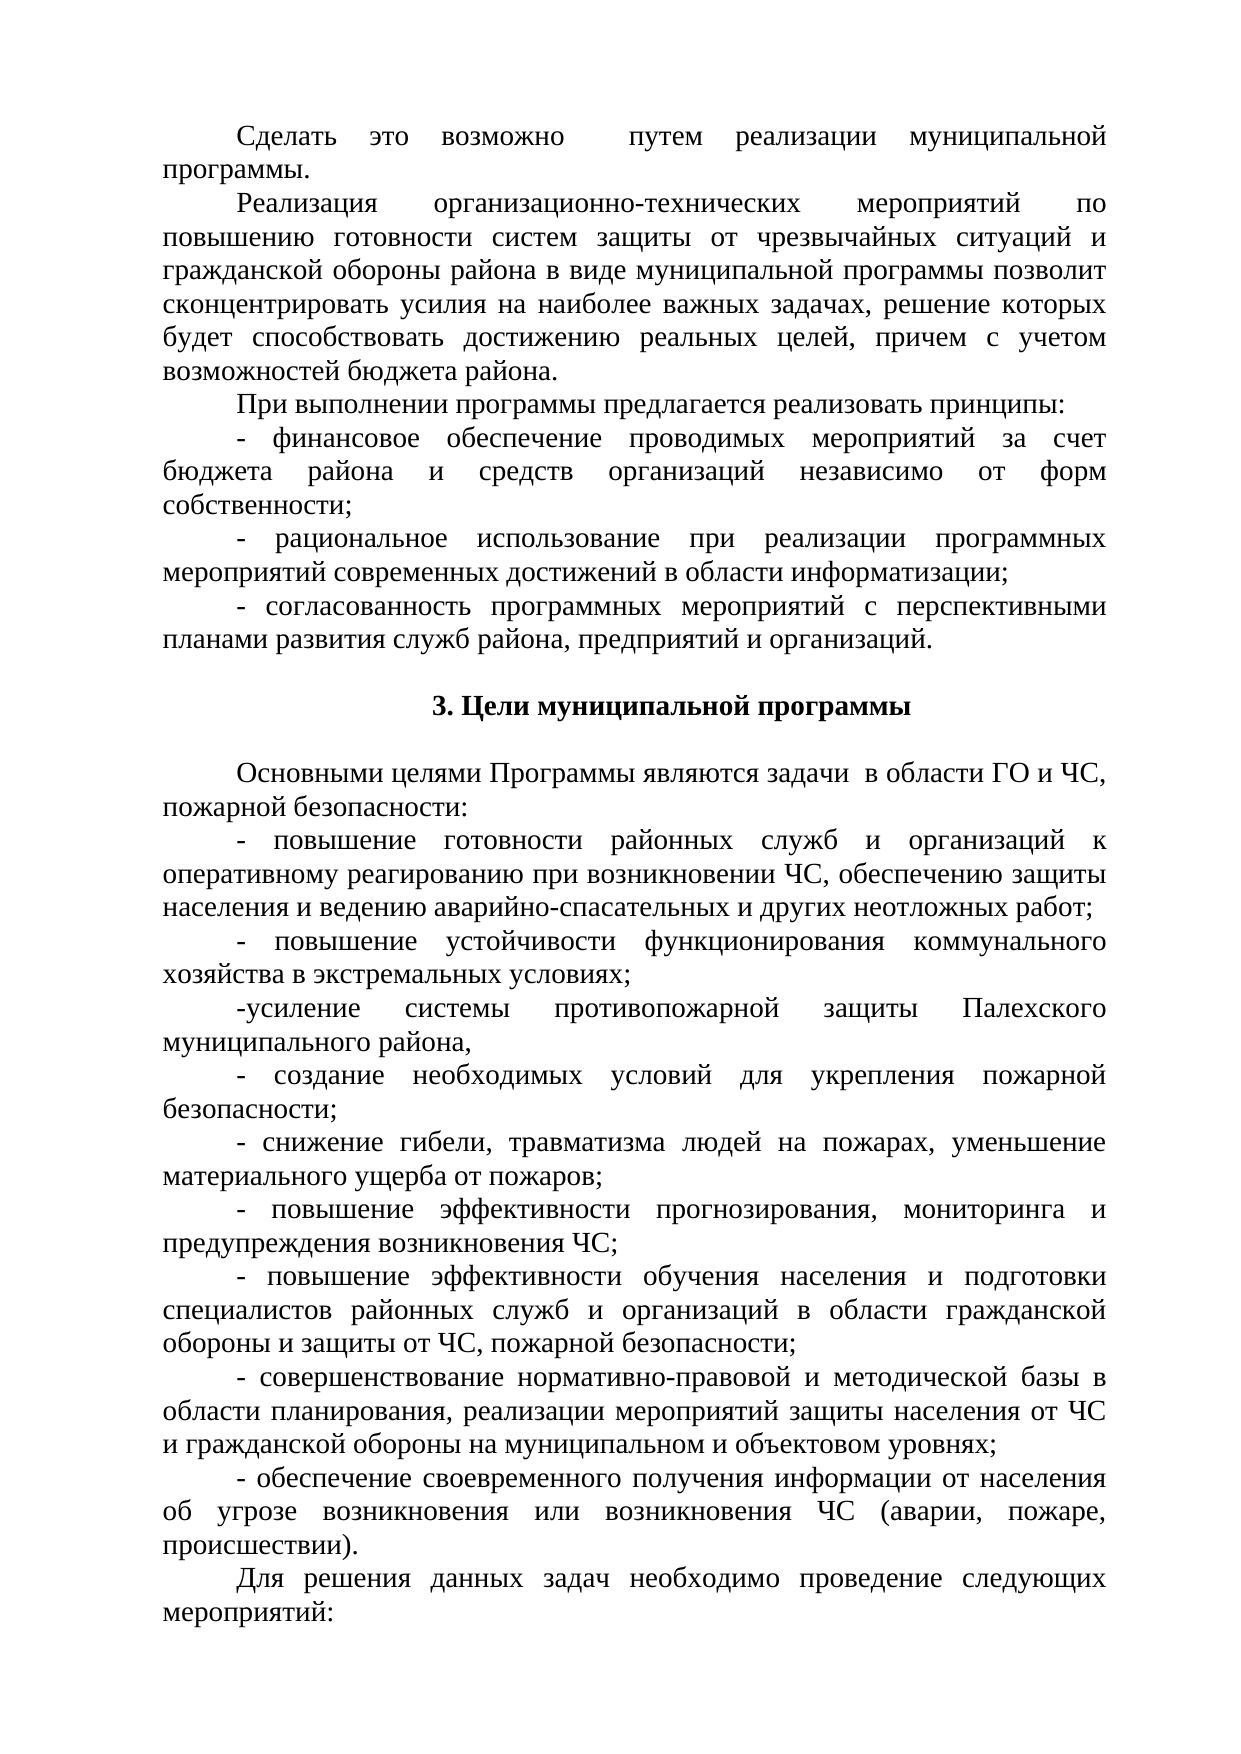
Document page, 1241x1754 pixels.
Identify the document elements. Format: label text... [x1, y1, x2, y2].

text - согласованность программных мероприятий с перспективными планами развития служб района, предприятий и организаций. [162, 588, 1107, 655]
text - повышение эффективности обучения населения и подготовки специалистов районных служб и организаций в области гражданской обороны и защиты от ЧС, пожарной безопасности; [162, 1258, 1107, 1359]
text Основными целями Программы являются задачи в области ГО и ЧС, пожарной безопасности: [162, 755, 1107, 822]
text 3. Цели муниципальной программы [162, 688, 1107, 722]
text При выполнении программы предлагается реализовать принципы: [162, 386, 1107, 420]
text - создание необходимых условий для укрепления пожарной безопасности; [162, 1057, 1107, 1124]
text - обеспечение своевременного получения информации от населения об угрозе возникновения или возникновения ЧС (аварии, пожаре, происшествии). [162, 1460, 1107, 1560]
text - снижение гибели, травматизма людей на пожарах, уменьшение материального ущерба от пожаров; [162, 1124, 1107, 1191]
text - рациональное использование при реализации программных мероприятий современных достижений в области информатизации; [162, 521, 1107, 588]
text Реализация организационно-технических мероприятий по повышению готовности систем защиты от чрезвычайных ситуаций и гражданской обороны района в виде муниципальной программы позволит сконцентрировать усилия на наиболее важных задачах, решение которых будет способствовать достижению реальных целей, причем с учетом возможностей бюджета района. [162, 185, 1107, 386]
text Для решения данных задач необходимо проведение следующих мероприятий: [162, 1560, 1107, 1627]
text Сделать это возможно путем реализации муниципальной программы. [162, 118, 1107, 185]
text - повышение готовности районных служб и организаций к оперативному реагированию при возникновении ЧС, обеспечению защиты населения и ведению аварийно-спасательных и других неотложных работ; [162, 822, 1107, 923]
text - повышение эффективности прогнозирования, мониторинга и предупреждения возникновения ЧС; [162, 1191, 1107, 1258]
text - совершенствование нормативно-правовой и методической базы в области планирования, реализации мероприятий защиты населения от ЧС и гражданской обороны на муниципальном и объектовом уровнях; [162, 1359, 1107, 1460]
text - повышение устойчивости функционирования коммунального хозяйства в экстремальных условиях; [162, 923, 1107, 990]
text - финансовое обеспечение проводимых мероприятий за счет бюджета района и средств организаций независимо от форм собственности; [162, 420, 1107, 521]
text -усиление системы противопожарной защиты Палехского муниципального района, [162, 990, 1107, 1057]
